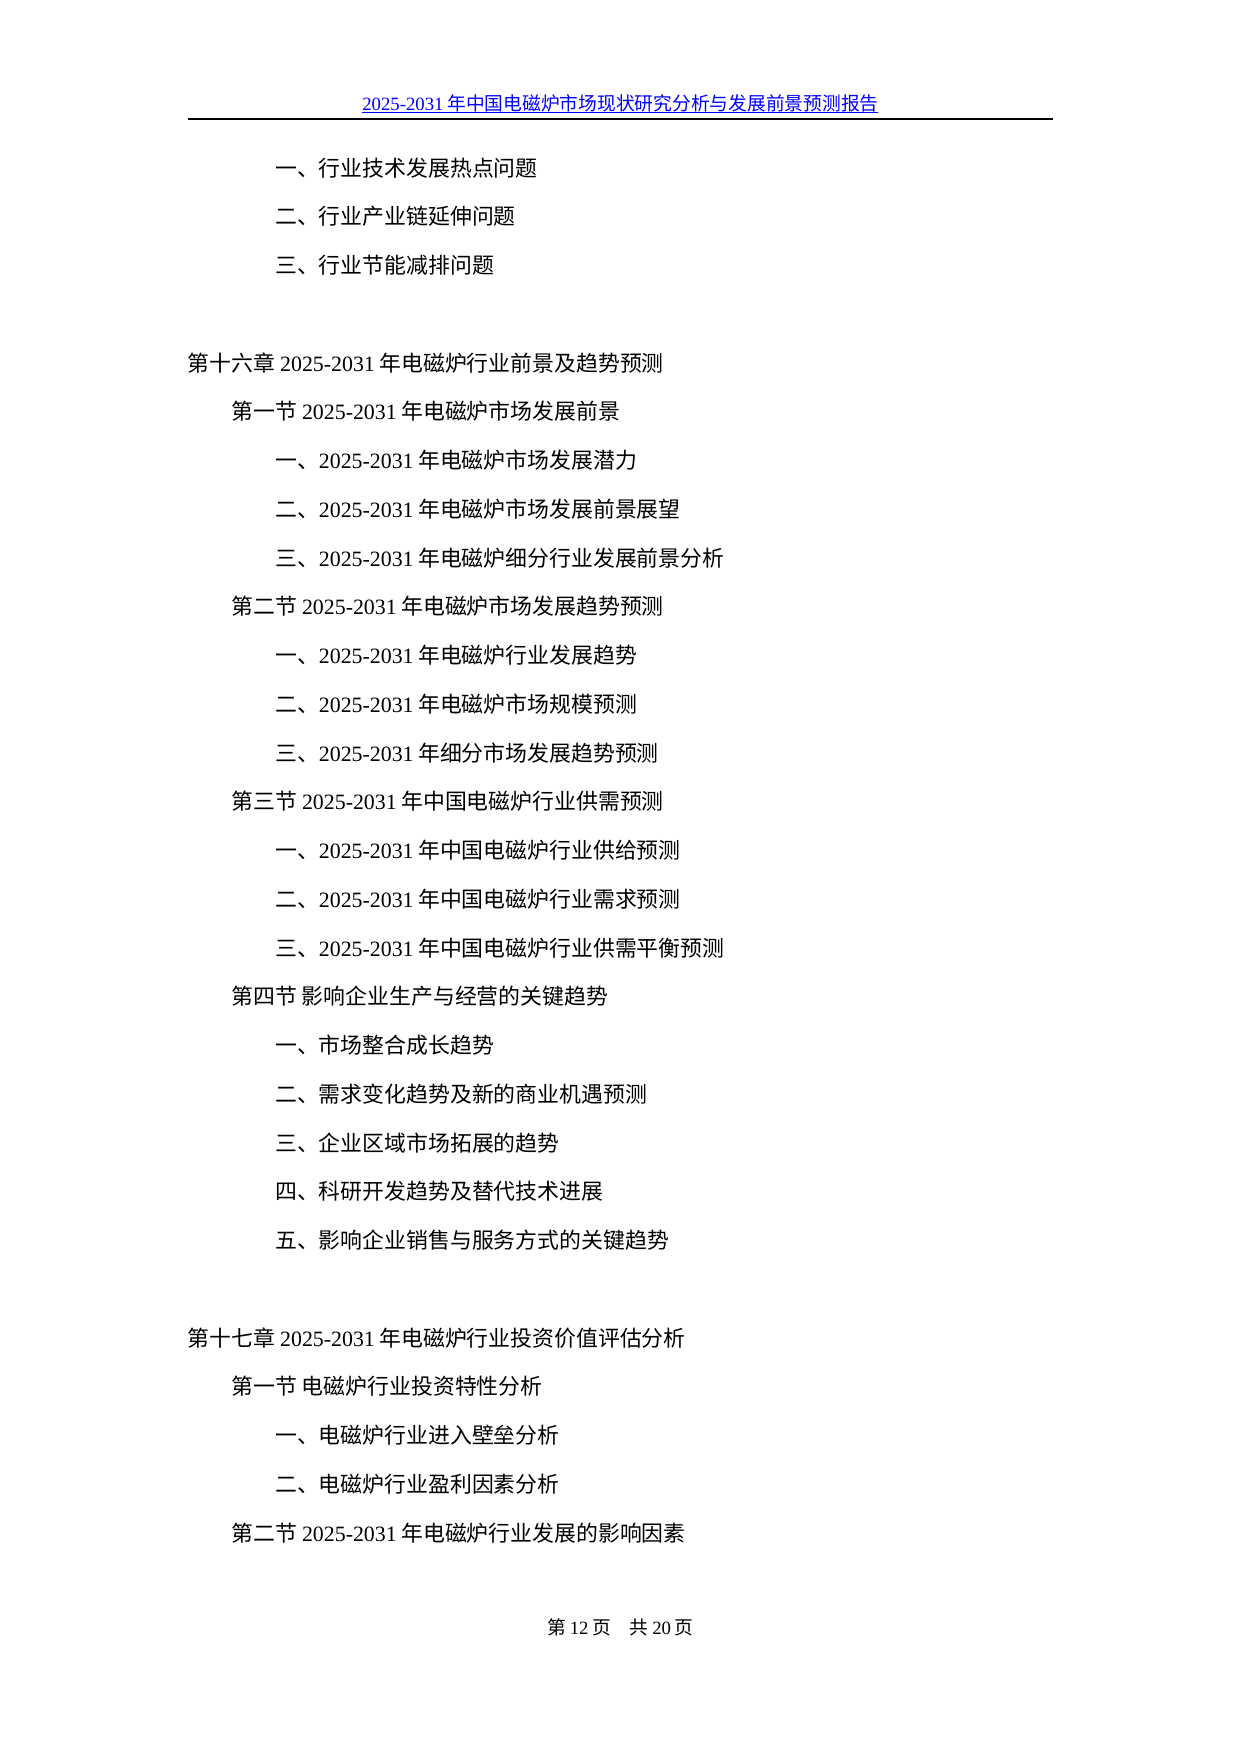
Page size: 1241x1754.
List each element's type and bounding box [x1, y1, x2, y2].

text [187, 150, 1053, 1548]
